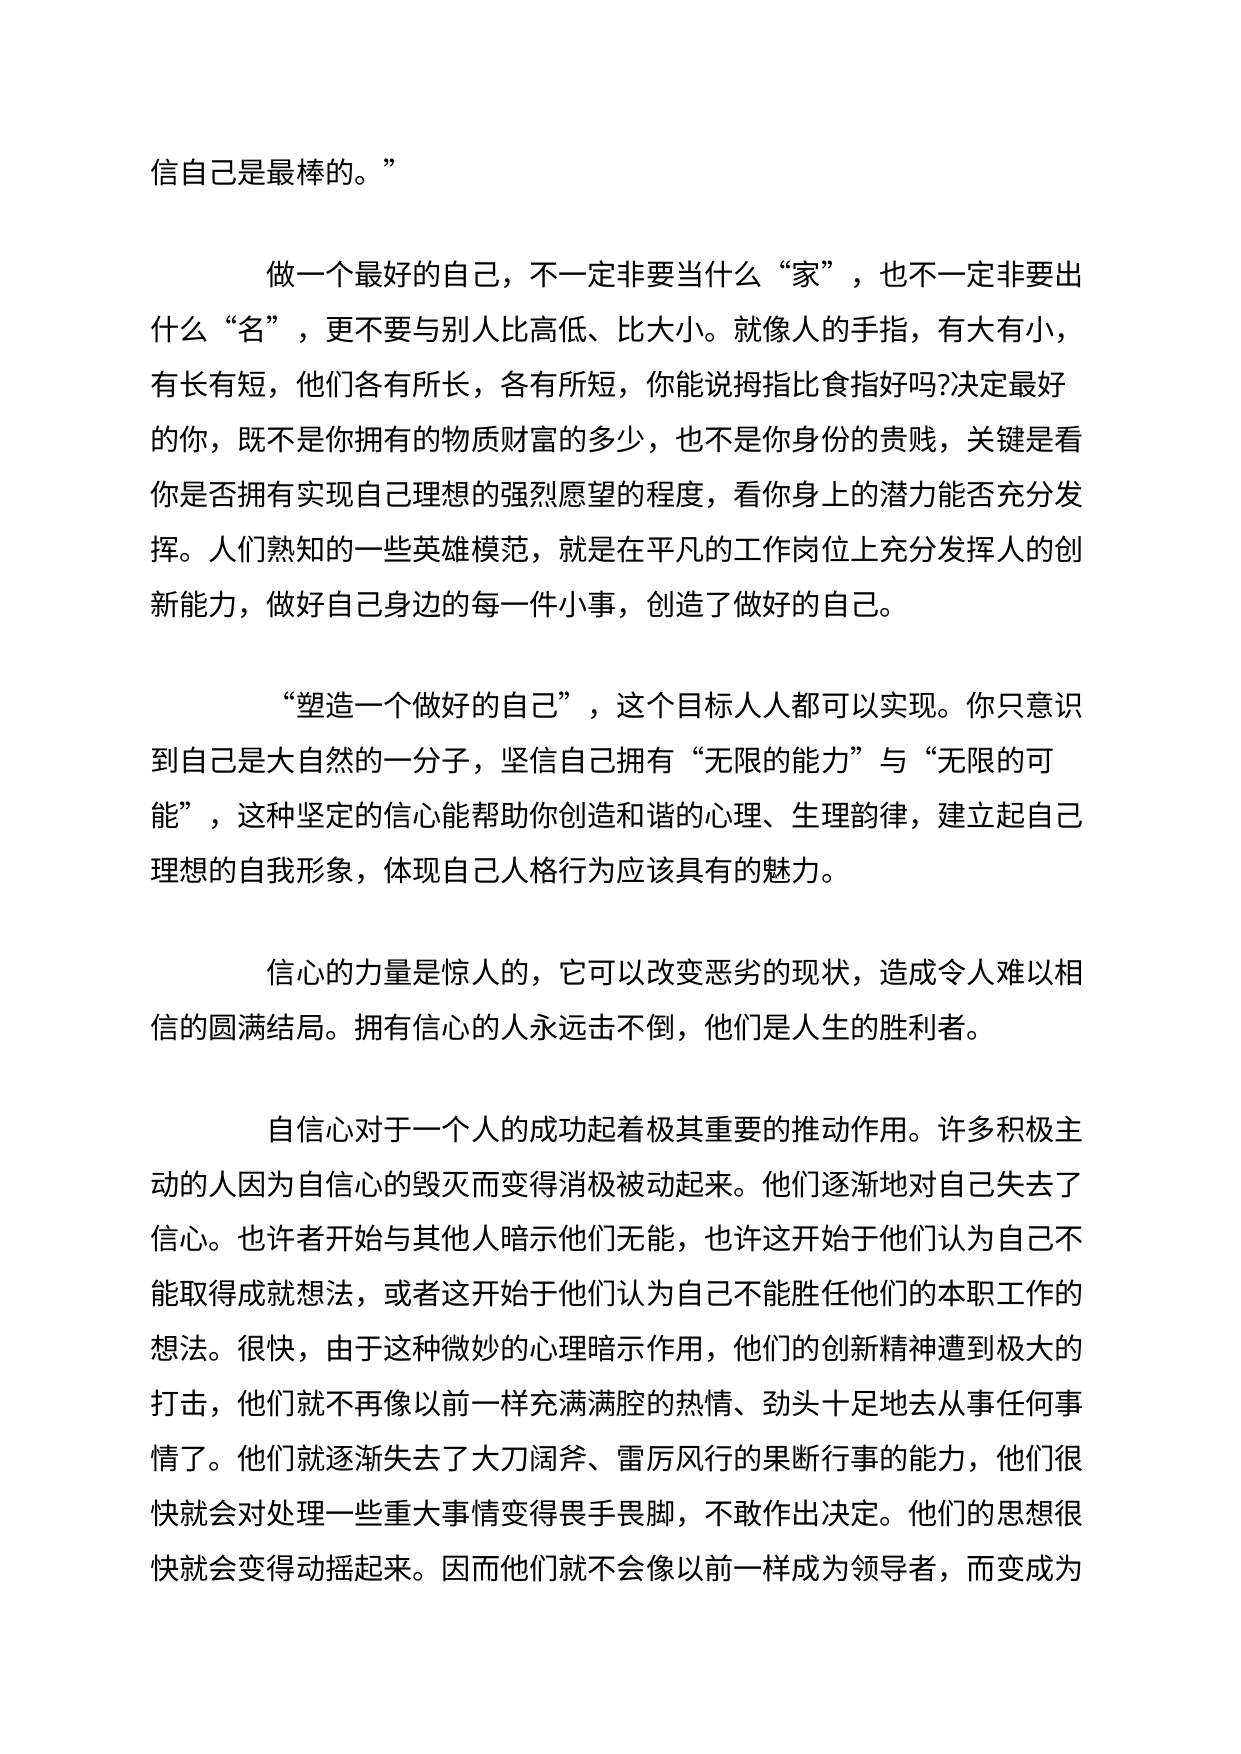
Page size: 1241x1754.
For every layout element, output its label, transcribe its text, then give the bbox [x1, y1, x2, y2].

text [150, 150, 1090, 192]
text 做一个最好的自己，不一定非要当什么“家”，也不一定非要出什么“名”，更不要与别人比高低、比大小。就像人的手指，有大有小，有长有短，他们各有所长，各有所短，你能说拇指比食指好吗?决定最好的你，既不是你拥有的物质财富的多少，也不是你身份的贵贱，关键是看你是否拥有实现自己理想的强烈愿望的程度，看你身上的潜力能否充分发挥。人们熟知的一些英雄模范，就是在平凡的工作岗位上充分发挥人的创新能力，做好自己身边的每一件小事，创造了做好的自己。 [150, 252, 1090, 623]
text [150, 1106, 1090, 1588]
text “塑造一个做好的自己”，这个目标人人都可以实现。你只意识到自己是大自然的一分子，坚信自己拥有“无限的能力”与“无限的可能”，这种坚定的信心能帮助你创造和谐的心理、生理韵律，建立起自己理想的自我形象，体现自己人格行为应该具有的魅力。 [150, 683, 1090, 890]
text 信心的力量是惊人的，它可以改变恶劣的现状，造成令人难以相信的圆满结局。拥有信心的人永远击不倒，他们是人生的胜利者。 [150, 949, 1090, 1047]
